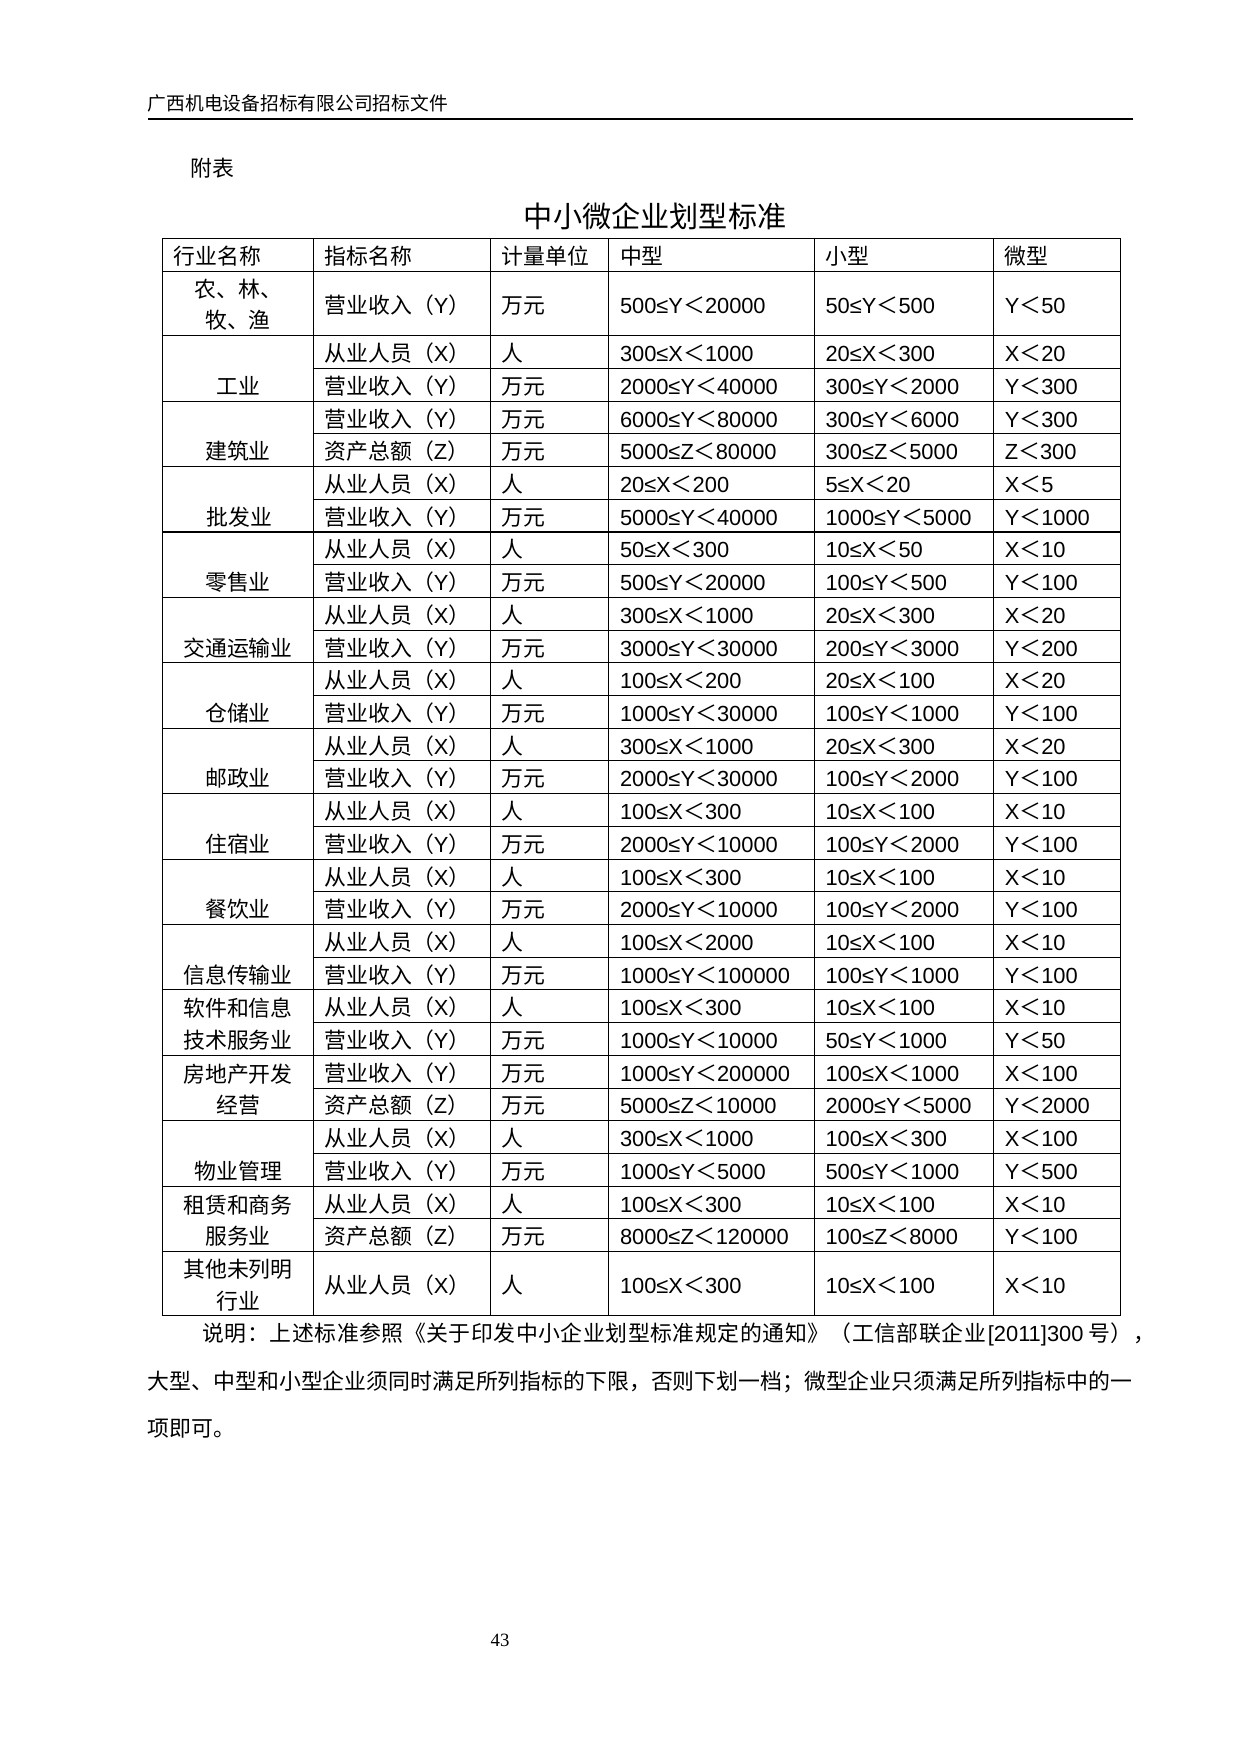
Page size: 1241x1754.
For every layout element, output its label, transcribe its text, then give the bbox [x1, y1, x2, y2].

table_cell 100≤X＜300 [609, 860, 814, 891]
table_cell 从业人员（X） [314, 729, 490, 760]
table_cell 50≤X＜300 [609, 533, 814, 564]
table_cell 物业管理 [163, 1121, 313, 1186]
table_cell Y＜200 [994, 631, 1120, 662]
table_cell 300≤X＜1000 [609, 598, 814, 629]
table_cell 人 [491, 1252, 608, 1315]
table_cell 人 [491, 729, 608, 760]
table_cell 万元 [491, 1089, 608, 1120]
table_cell 万元 [491, 827, 608, 858]
table_cell 100≤X＜300 [609, 990, 814, 1022]
table_cell 营业收入（Y） [314, 1154, 490, 1186]
table_cell 人 [491, 336, 608, 368]
table_cell 100≤Y＜1000 [815, 958, 993, 989]
table_cell 万元 [491, 1023, 608, 1055]
table_cell 资产总额（Z） [314, 434, 490, 466]
table_cell 10≤X＜100 [815, 1252, 993, 1315]
table_cell 10≤X＜100 [815, 794, 993, 826]
table_cell 从业人员（X） [314, 794, 490, 826]
table_cell 300≤X＜1000 [609, 336, 814, 368]
table_cell 邮政业 [163, 729, 313, 793]
table_cell 万元 [491, 500, 608, 531]
table_header 指标名称 [314, 239, 490, 271]
table_cell 10≤X＜50 [815, 533, 993, 564]
table_cell 20≤X＜100 [815, 663, 993, 695]
text 说明：上述标准参照《关于印发中小企业划型标准规定的通知》（工信部联企业[2011]300号），大型、中型和小型企业须同时满足所列指标的下限，否则下划一档；微型企业只须满足所列指标中的一项即可。 [148, 1316, 1133, 1443]
table_header 微型 [994, 239, 1120, 271]
table_cell 100≤Z＜8000 [815, 1219, 993, 1251]
table_cell 1000≤Y＜30000 [609, 696, 814, 728]
table_cell Y＜50 [994, 1023, 1120, 1055]
table_cell 住宿业 [163, 794, 313, 858]
table_cell X＜10 [994, 794, 1120, 826]
table_cell Y＜2000 [994, 1089, 1120, 1120]
table_cell X＜20 [994, 598, 1120, 629]
table_cell 10≤X＜100 [815, 860, 993, 891]
table_cell 20≤X＜200 [609, 467, 814, 499]
table_cell X＜100 [994, 1121, 1120, 1153]
table_cell Y＜100 [994, 958, 1120, 989]
table_cell 10≤X＜100 [815, 990, 993, 1022]
table_cell 人 [491, 663, 608, 695]
table_cell 从业人员（X） [314, 1121, 490, 1153]
table_cell 人 [491, 1121, 608, 1153]
table_cell 资产总额（Z） [314, 1219, 490, 1251]
table_cell X＜10 [994, 860, 1120, 891]
table_cell 从业人员（X） [314, 1187, 490, 1218]
table_cell X＜20 [994, 729, 1120, 760]
table_cell 人 [491, 860, 608, 891]
table_cell Y＜100 [994, 1219, 1120, 1251]
table_cell 软件和信息技术服务业 [163, 990, 313, 1055]
table_cell 2000≤Y＜10000 [609, 827, 814, 858]
text 中小微企业划型标准 [148, 183, 1133, 238]
table_cell X＜20 [994, 663, 1120, 695]
table_cell X＜5 [994, 467, 1120, 499]
table_cell 营业收入（Y） [314, 565, 490, 597]
table_cell 10≤X＜100 [815, 1187, 993, 1218]
table_cell Y＜50 [994, 272, 1120, 335]
table_cell 人 [491, 990, 608, 1022]
table_cell 100≤Y＜500 [815, 565, 993, 597]
table_cell X＜10 [994, 925, 1120, 957]
table_cell 1000≤Y＜5000 [815, 500, 993, 531]
table_cell 房地产开发经营 [163, 1056, 313, 1120]
table_header 行业名称 [163, 239, 313, 271]
table_cell 1000≤Y＜100000 [609, 958, 814, 989]
table_cell 交通运输业 [163, 598, 313, 662]
table_cell 5000≤Z＜80000 [609, 434, 814, 466]
table_cell 人 [491, 1187, 608, 1218]
table_cell 2000≤Y＜40000 [609, 369, 814, 401]
table_cell 100≤X＜300 [609, 794, 814, 826]
table_cell 300≤X＜1000 [609, 729, 814, 760]
table_cell 万元 [491, 272, 608, 335]
table_cell 营业收入（Y） [314, 369, 490, 401]
table_cell 资产总额（Z） [314, 1089, 490, 1120]
table_cell 6000≤Y＜80000 [609, 402, 814, 433]
table_cell X＜20 [994, 336, 1120, 368]
table_cell 人 [491, 598, 608, 629]
table_cell 1000≤Y＜10000 [609, 1023, 814, 1055]
table_cell 餐饮业 [163, 860, 313, 924]
table_cell 100≤X＜2000 [609, 925, 814, 957]
table_cell 从业人员（X） [314, 860, 490, 891]
table_cell Y＜500 [994, 1154, 1120, 1186]
table_cell 人 [491, 467, 608, 499]
table_cell 营业收入（Y） [314, 958, 490, 989]
table_cell 其他未列明行业 [163, 1252, 313, 1315]
table_cell 人 [491, 794, 608, 826]
table_cell 万元 [491, 1154, 608, 1186]
table_cell 营业收入（Y） [314, 631, 490, 662]
table_cell 从业人员（X） [314, 990, 490, 1022]
table_cell 100≤X＜300 [609, 1187, 814, 1218]
table_cell 300≤X＜1000 [609, 1121, 814, 1153]
table_cell X＜10 [994, 990, 1120, 1022]
table_cell 从业人员（X） [314, 336, 490, 368]
table_header 小型 [815, 239, 993, 271]
table_cell 2000≤Y＜10000 [609, 892, 814, 924]
table_header 计量单位 [491, 239, 608, 271]
table_cell Y＜100 [994, 696, 1120, 728]
table_cell 营业收入（Y） [314, 1056, 490, 1087]
table_cell 万元 [491, 696, 608, 728]
table_cell X＜100 [994, 1056, 1120, 1087]
table_cell 1000≤Y＜5000 [609, 1154, 814, 1186]
table_cell 50≤Y＜500 [815, 272, 993, 335]
table_cell X＜10 [994, 1187, 1120, 1218]
table_cell 从业人员（X） [314, 663, 490, 695]
table_cell 300≤Y＜2000 [815, 369, 993, 401]
table_cell X＜10 [994, 1252, 1120, 1315]
table_header 中型 [609, 239, 814, 271]
table_cell 零售业 [163, 533, 313, 597]
table_cell 100≤X＜1000 [815, 1056, 993, 1087]
table_cell 万元 [491, 565, 608, 597]
table_cell 营业收入（Y） [314, 1023, 490, 1055]
table_cell 2000≤Y＜30000 [609, 761, 814, 793]
table_cell 农、林、牧、渔 [163, 272, 313, 335]
table_cell 从业人员（X） [314, 467, 490, 499]
table_cell 万元 [491, 892, 608, 924]
table_cell Y＜1000 [994, 500, 1120, 531]
table_cell 100≤Y＜1000 [815, 696, 993, 728]
table_cell 从业人员（X） [314, 533, 490, 564]
table_cell 20≤X＜300 [815, 729, 993, 760]
table_cell Y＜300 [994, 402, 1120, 433]
table_cell Z＜300 [994, 434, 1120, 466]
table_cell 100≤X＜200 [609, 663, 814, 695]
table_cell 5000≤Z＜10000 [609, 1089, 814, 1120]
table_cell 万元 [491, 1219, 608, 1251]
table_cell 营业收入（Y） [314, 272, 490, 335]
table_cell 信息传输业 [163, 925, 313, 989]
table_cell 200≤Y＜3000 [815, 631, 993, 662]
table_cell 8000≤Z＜120000 [609, 1219, 814, 1251]
table_cell 万元 [491, 631, 608, 662]
table_cell 工业 [163, 336, 313, 401]
table_cell 批发业 [163, 467, 313, 531]
table_cell 5≤X＜20 [815, 467, 993, 499]
table_cell 2000≤Y＜5000 [815, 1089, 993, 1120]
table_cell 300≤Z＜5000 [815, 434, 993, 466]
table_cell 营业收入（Y） [314, 402, 490, 433]
table_cell X＜10 [994, 533, 1120, 564]
table_cell 20≤X＜300 [815, 598, 993, 629]
table_cell 20≤X＜300 [815, 336, 993, 368]
table_cell 营业收入（Y） [314, 761, 490, 793]
table_cell 500≤Y＜20000 [609, 272, 814, 335]
table_cell 人 [491, 533, 608, 564]
table_cell 5000≤Y＜40000 [609, 500, 814, 531]
table_cell 万元 [491, 369, 608, 401]
table_cell 万元 [491, 402, 608, 433]
table_cell 10≤X＜100 [815, 925, 993, 957]
table_cell 建筑业 [163, 402, 313, 466]
table_cell Y＜100 [994, 565, 1120, 597]
table_cell 从业人员（X） [314, 925, 490, 957]
table_cell 300≤Y＜6000 [815, 402, 993, 433]
table_cell 营业收入（Y） [314, 500, 490, 531]
table_cell 100≤X＜300 [815, 1121, 993, 1153]
table_cell Y＜100 [994, 892, 1120, 924]
table_cell 仓储业 [163, 663, 313, 728]
table_cell 万元 [491, 434, 608, 466]
table_cell 万元 [491, 958, 608, 989]
table_cell 人 [491, 925, 608, 957]
table_cell 100≤Y＜2000 [815, 892, 993, 924]
table_cell Y＜100 [994, 761, 1120, 793]
table_cell 租赁和商务服务业 [163, 1187, 313, 1251]
table_cell 万元 [491, 1056, 608, 1087]
table_cell 从业人员（X） [314, 598, 490, 629]
table_cell 3000≤Y＜30000 [609, 631, 814, 662]
table_cell 100≤Y＜2000 [815, 827, 993, 858]
table_cell 100≤X＜300 [609, 1252, 814, 1315]
table_cell 营业收入（Y） [314, 892, 490, 924]
table_cell 从业人员（X） [314, 1252, 490, 1315]
table_cell 50≤Y＜1000 [815, 1023, 993, 1055]
text 附表 [146, 148, 1133, 183]
table_cell 500≤Y＜1000 [815, 1154, 993, 1186]
table_cell 1000≤Y＜200000 [609, 1056, 814, 1087]
table_cell 营业收入（Y） [314, 696, 490, 728]
table_cell 营业收入（Y） [314, 827, 490, 858]
table_cell 100≤Y＜2000 [815, 761, 993, 793]
table_cell Y＜100 [994, 827, 1120, 858]
table_cell 万元 [491, 761, 608, 793]
table_cell 500≤Y＜20000 [609, 565, 814, 597]
table_cell Y＜300 [994, 369, 1120, 401]
